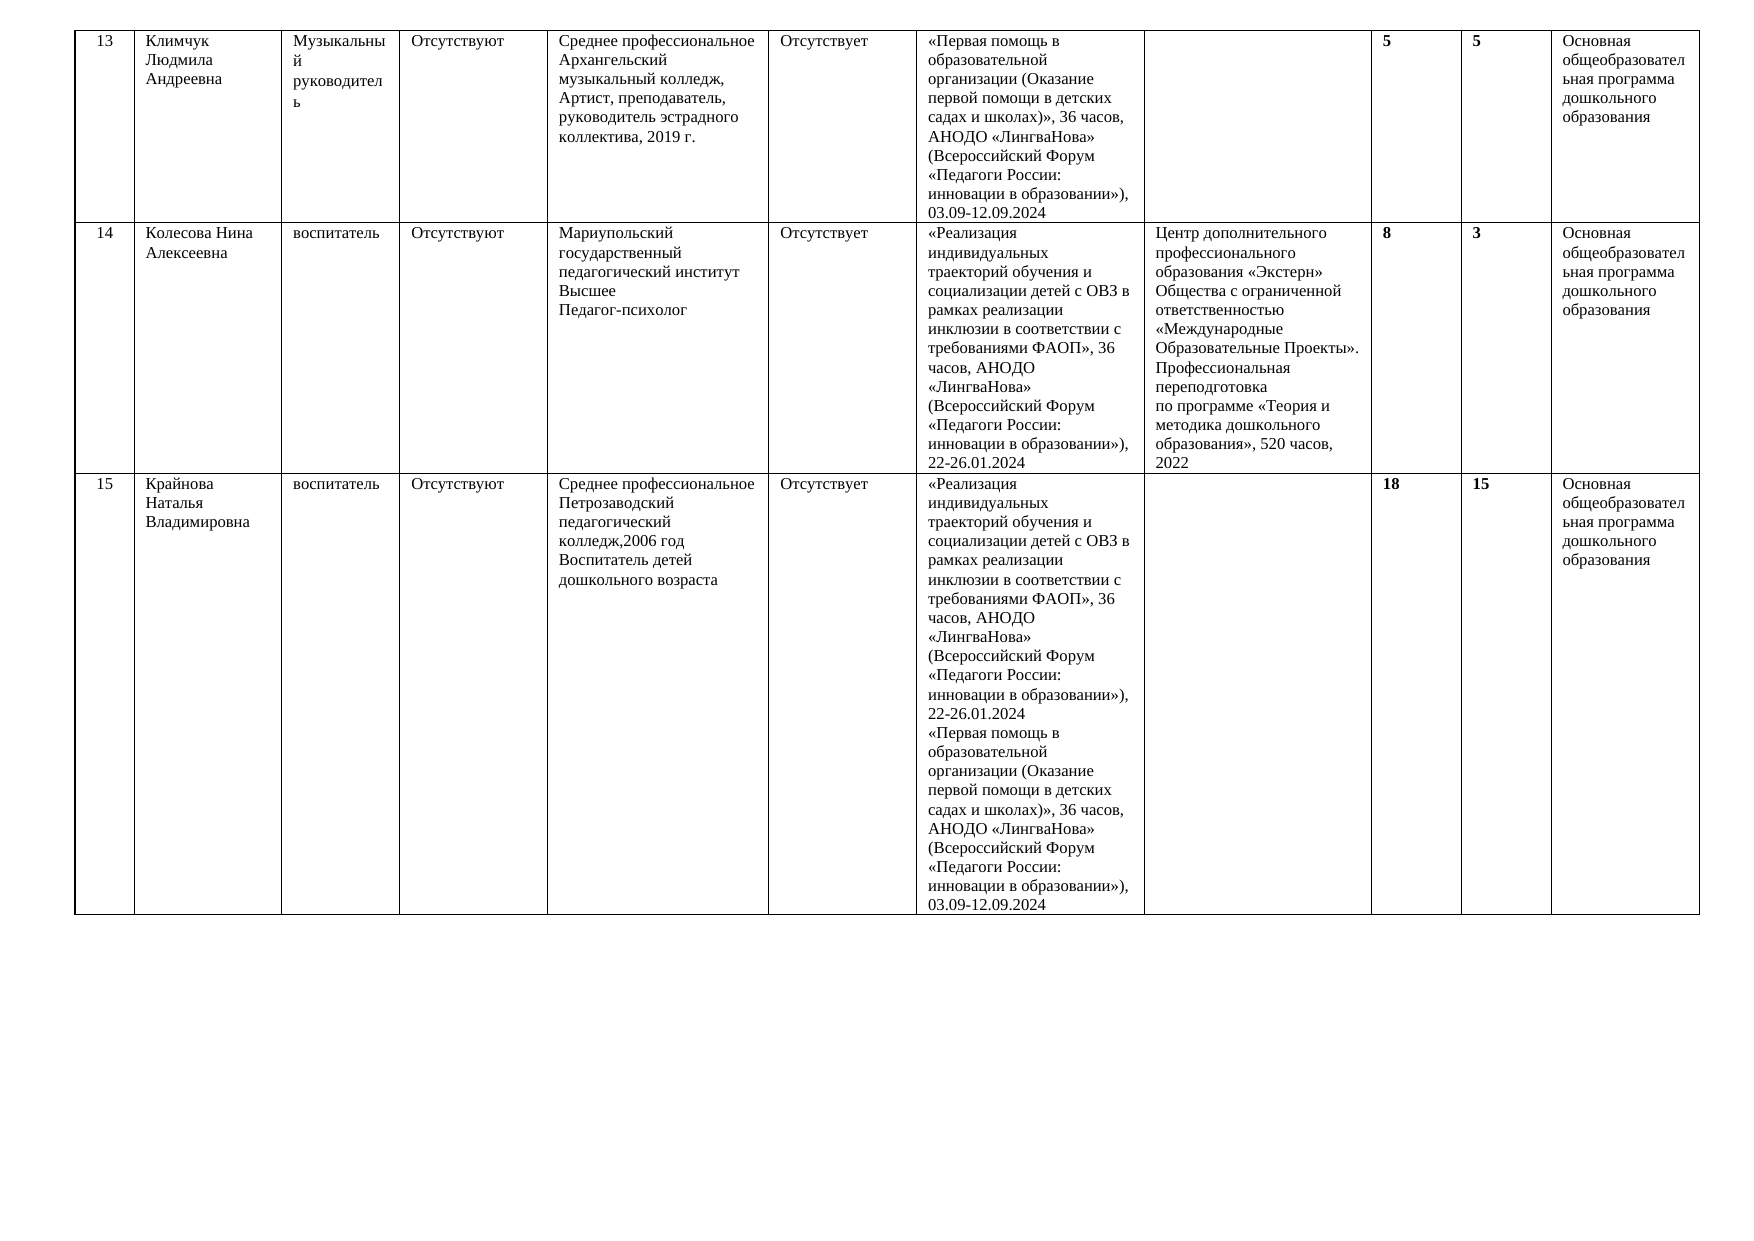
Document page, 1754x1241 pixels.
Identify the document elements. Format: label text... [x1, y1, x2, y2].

table_cell Отсутствуют [400, 223, 547, 472]
table_cell 3 [1462, 223, 1551, 472]
table_cell Среднее профессиональное Архангельский музыкальный колледж, Артист, преподаватель, руководитель эстрадного коллектива, 2019 г. [548, 31, 768, 222]
table_cell 18 [1372, 474, 1461, 914]
table_cell Отсутствуют [400, 31, 547, 222]
table_cell Колесова Нина Алексеевна [135, 223, 281, 472]
table_cell Отсутствует [769, 474, 916, 914]
table_cell 15 [76, 474, 134, 914]
table_cell 5 [1372, 31, 1461, 222]
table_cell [1552, 31, 1699, 222]
table_cell «Первая помощь в образовательной организации (Оказание первой помощи в детских садах и школах)», 36 часов, АНОДО «ЛингваНова» (Всероссийский Форум «Педагоги России: инновации в образовании»), 03.09-12.09.2024 [917, 31, 1144, 222]
table_cell Климчук Людмила Андреевна [135, 31, 281, 222]
table_cell 15 [1462, 474, 1551, 914]
table_cell Отсутствует [769, 223, 916, 472]
table_cell 14 [76, 223, 134, 472]
table_cell Отсутствуют [400, 474, 547, 914]
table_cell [1552, 474, 1699, 914]
table_cell 5 [1462, 31, 1551, 222]
table_cell Крайнова Наталья Владимировна [135, 474, 281, 914]
table_cell воспитатель [282, 474, 399, 914]
table_cell 13 [76, 31, 134, 222]
table_cell Отсутствует [769, 31, 916, 222]
table_cell Среднее профессиональное Петрозаводский педагогический колледж,2006 год Воспитатель детей дошкольного возраста [548, 474, 768, 914]
table_cell Мариупольский государственный педагогический институт Высшее Педагог-психолог [548, 223, 768, 472]
table_cell Основная общеобразовательная программа дошкольного образования [1552, 223, 1699, 472]
table_cell [1145, 474, 1371, 914]
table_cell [917, 474, 1144, 914]
table_cell воспитатель [282, 223, 399, 472]
table_cell Центр дополнительного профессионального образования «Экстерн» Общества с ограниченной ответственностью «Международные Образовательные Проекты». Профессиональная переподготовка по программе «Теория и методика дошкольного образования», 520 часов, 2022 [1145, 223, 1371, 472]
table_cell Музыкальный руководитель [282, 31, 399, 222]
table_cell [1145, 31, 1371, 222]
table_cell 8 [1372, 223, 1461, 472]
table_cell «Реализация индивидуальных траекторий обучения и социализации детей с ОВЗ в рамках реализации инклюзии в соответствии с требованиями ФАОП», 36 часов, АНОДО «ЛингваНова» (Всероссийский Форум «Педагоги России: инновации в образовании»), 22-26.01.2024 [917, 223, 1144, 472]
